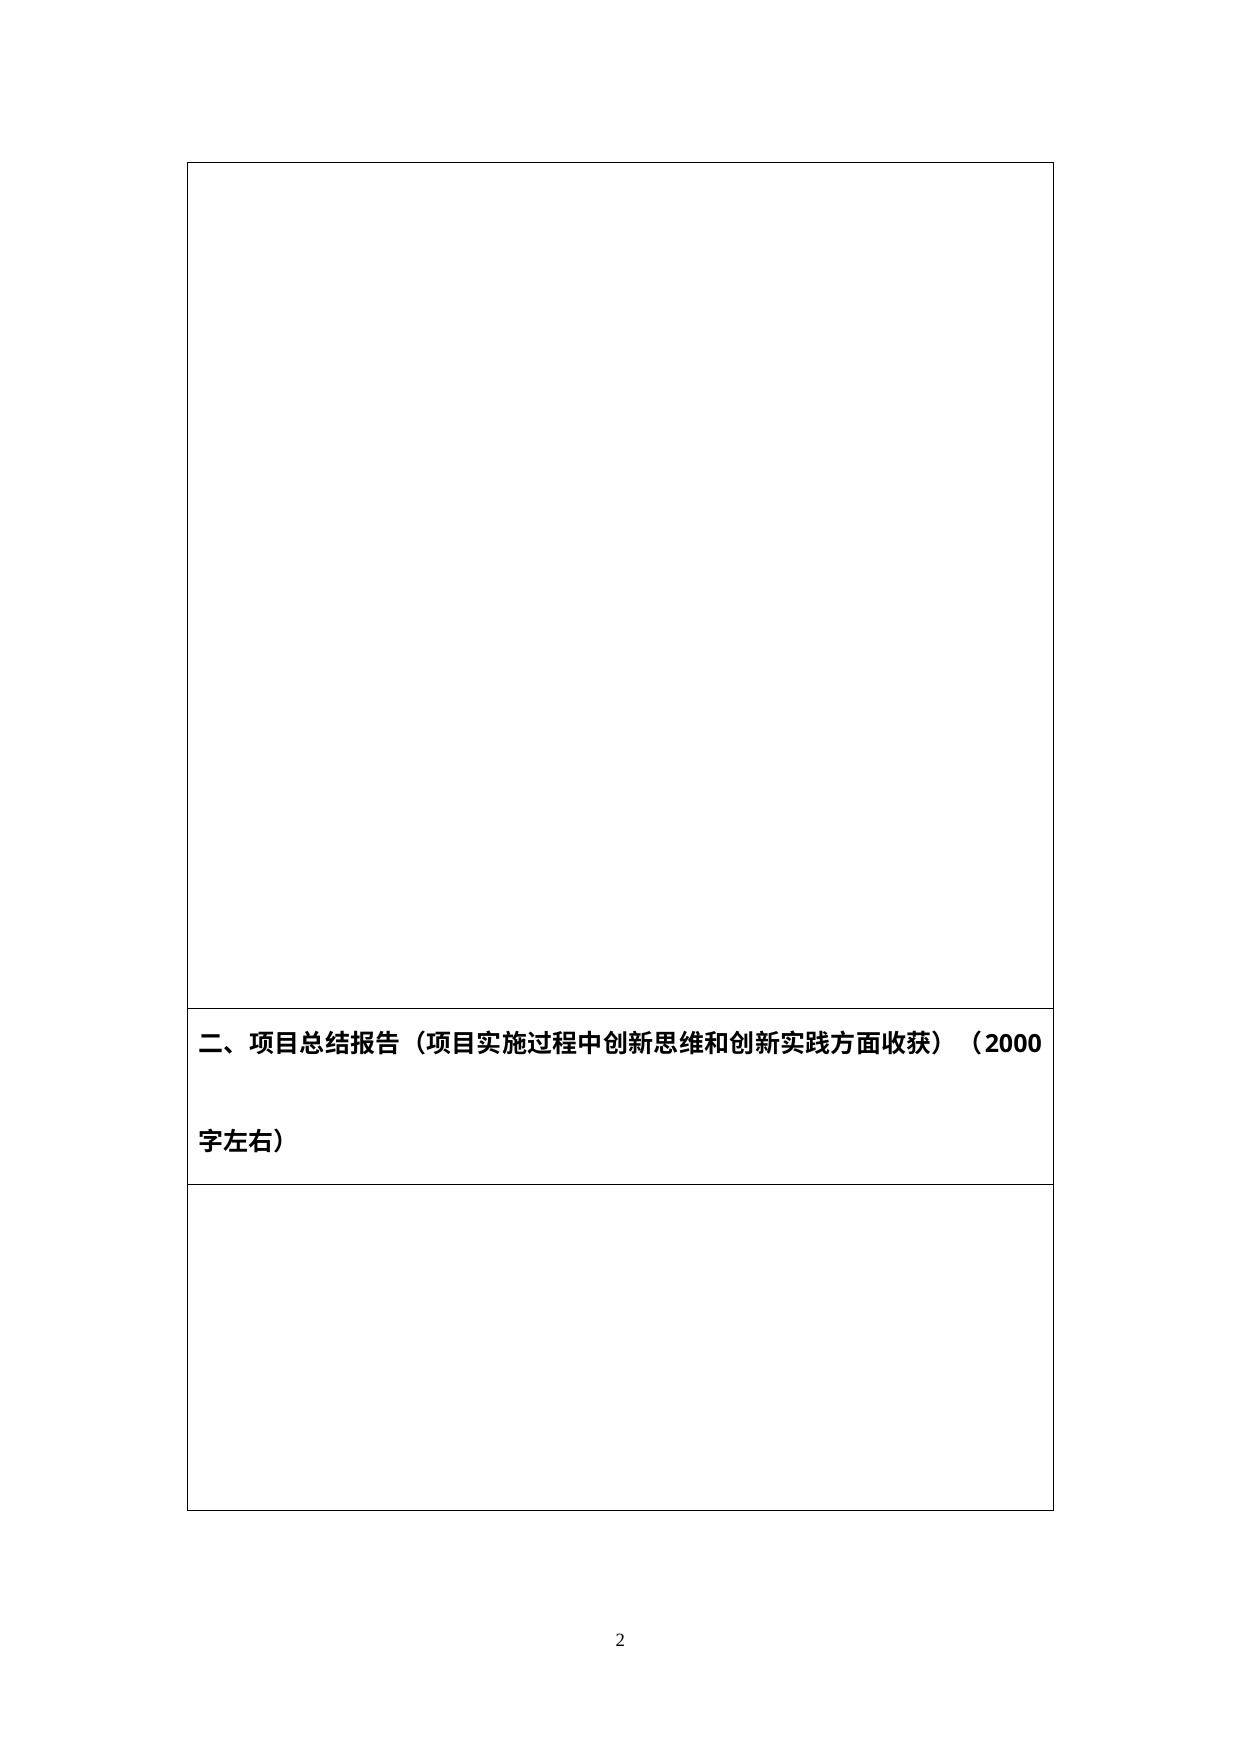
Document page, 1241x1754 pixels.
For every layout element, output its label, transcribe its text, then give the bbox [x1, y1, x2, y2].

table_cell [188, 1185, 1053, 1510]
table_cell [188, 163, 1053, 1008]
table_cell 二、项目总结报告（项目实施过程中创新思维和创新实践方面收获）（2000字左右） [188, 1009, 1053, 1184]
